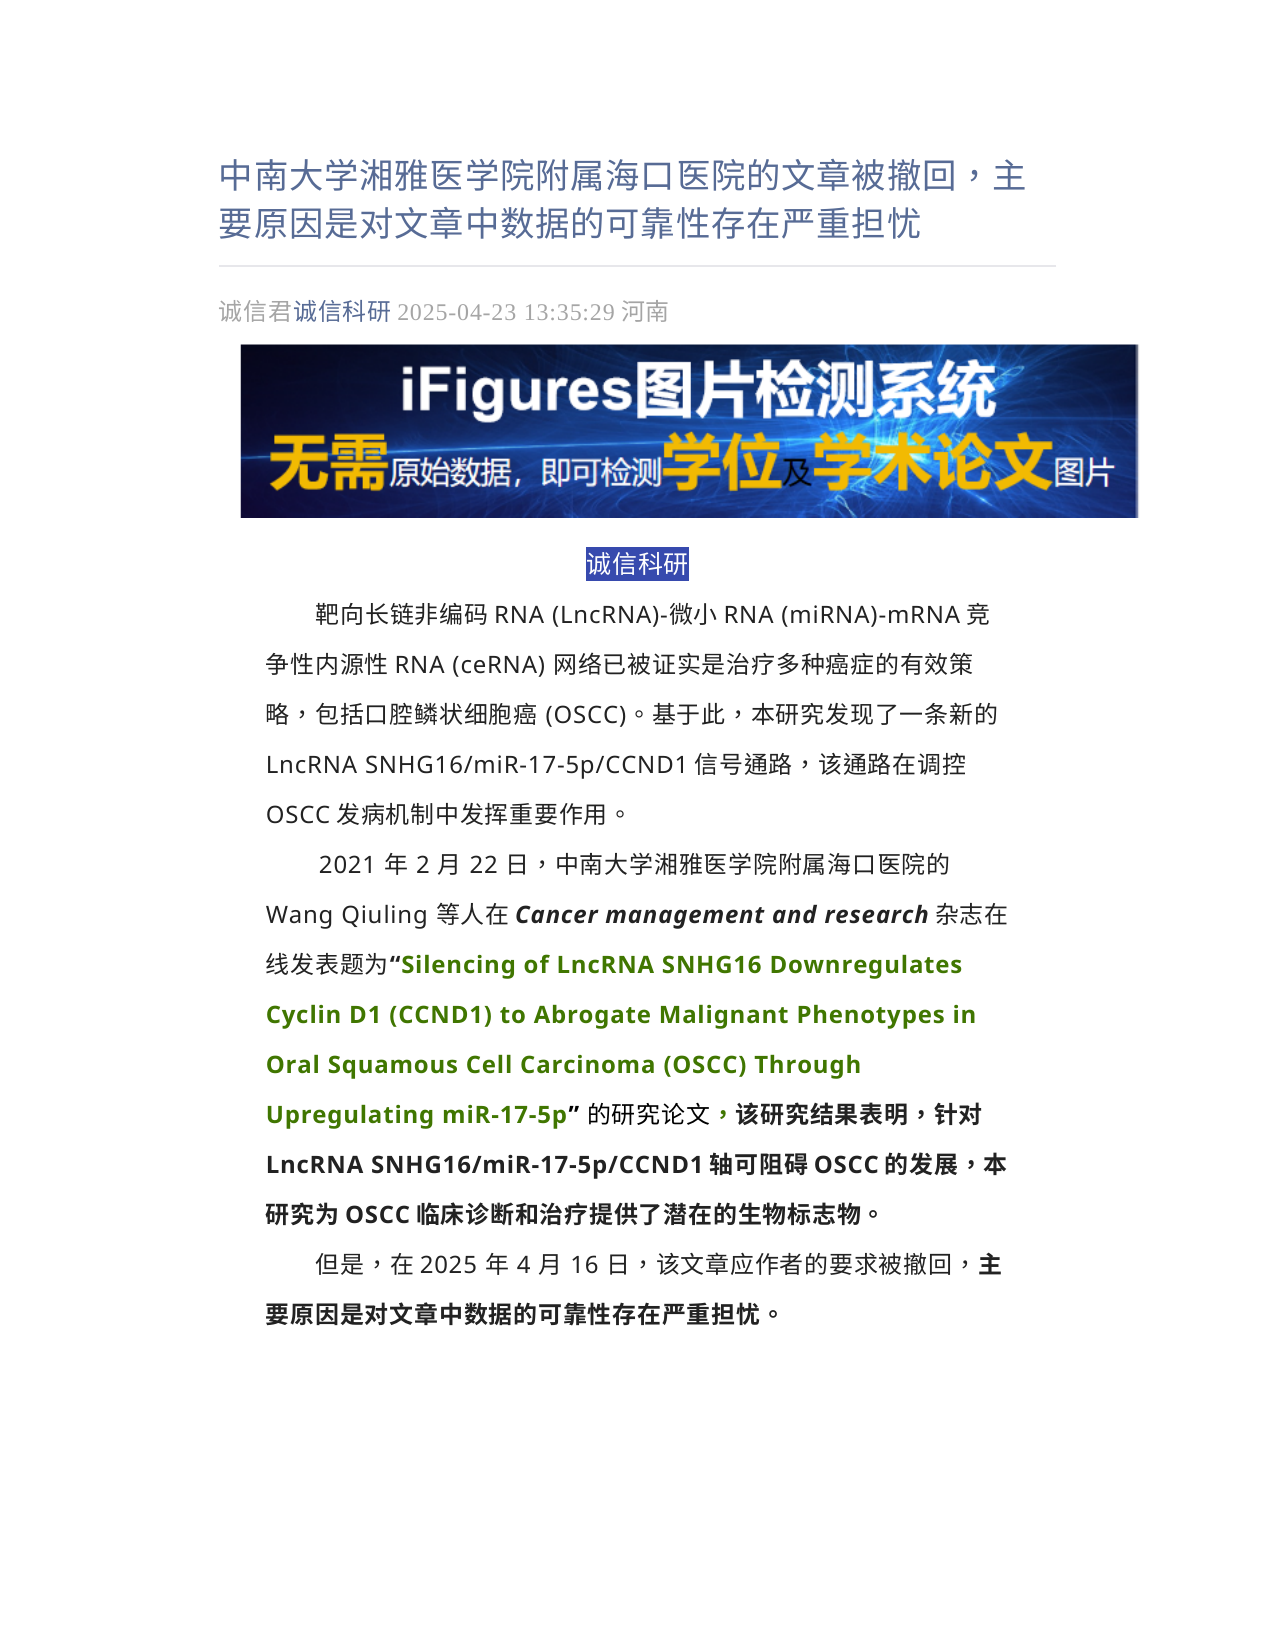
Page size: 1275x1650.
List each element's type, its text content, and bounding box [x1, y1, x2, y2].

text 但是，在2025 年 4 月 16 日，该文章应作者的要求被撤回，主要原因是对文章中数据的可靠性存在严重担忧。 [266, 1231, 1009, 1331]
text 诚信科研 [276, 541, 999, 581]
list 诚信君诚信科研2025-04-23 13:35:29河南 [219, 287, 1056, 327]
picture [237, 342, 1141, 518]
text 靶向长链非编码RNA (LncRNA)-微小RNA (miRNA)-mRNA竞争性内源性RNA (ceRNA) 网络已被证实是治疗多种癌症的有效策略，包括口腔鳞状细胞癌 (OSCC)。基于此，本研究发现了一条新的LncRNA SNHG16/miR-17-5p/CCND1信号通路，该通路在调控OSCC发病机制中发挥重要作用。 [266, 581, 1009, 831]
text 2021 年 2 月 22 日，中南大学湘雅医学院附属海口医院的Wang Qiuling 等人在Cancer management and research杂志在线发表题为“Silencing of LncRNA SNHG16 Downregulates Cyclin D1 (CCND1) to Abrogate Malignant Phenotypes in Oral Squamous Cell Carcinoma (OSCC) Through Upregulating miR-17-5p” 的研究论文，该研究结果表明，针对LncRNA SNHG16/miR-17-5p/CCND1轴可阻碍OSCC的发展，本研究为OSCC临床诊断和治疗提供了潜在的生物标志物。 [266, 831, 1009, 1231]
title 中南大学湘雅医学院附属海口医院的文章被撤回，主要原因是对文章中数据的可靠性存在严重担忧 [219, 150, 1056, 265]
